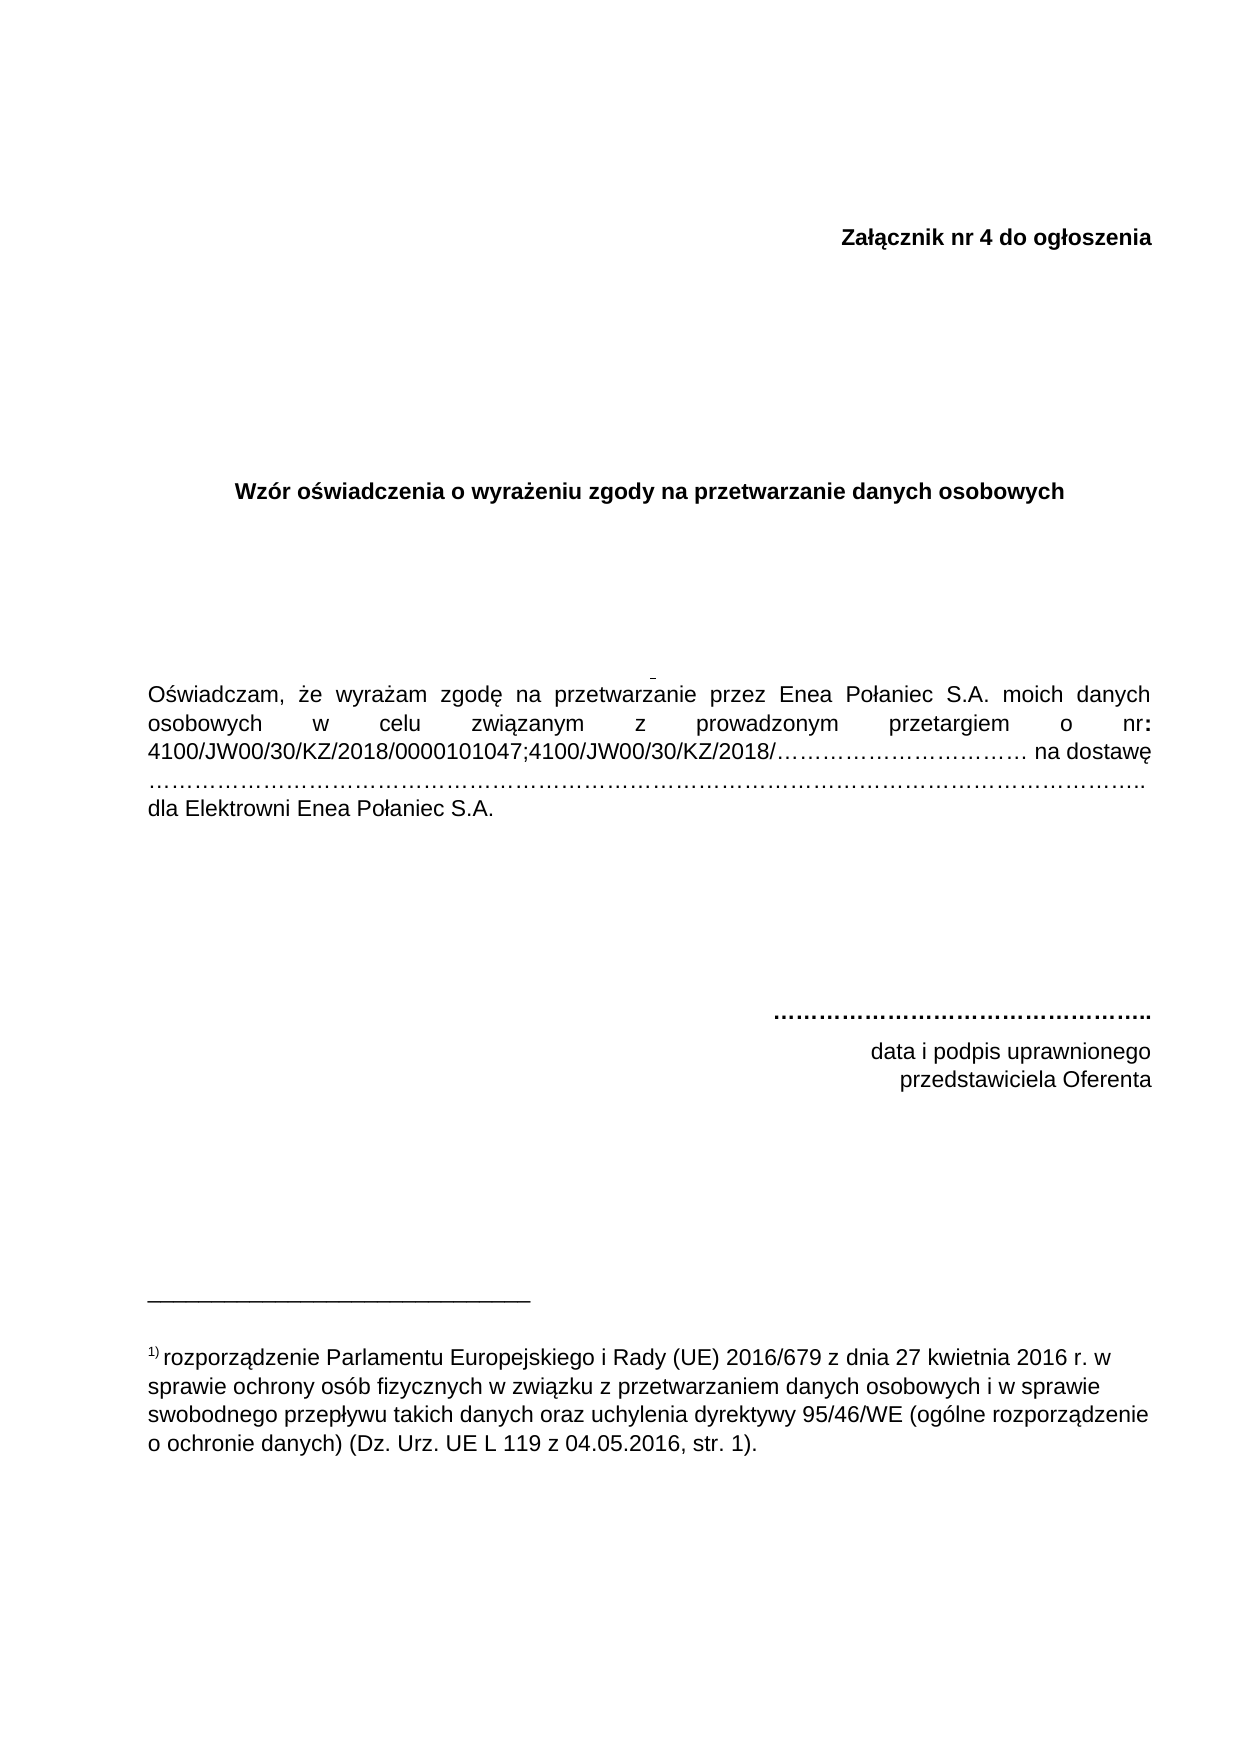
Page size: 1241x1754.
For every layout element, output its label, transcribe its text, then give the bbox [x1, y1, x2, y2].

text ______________________________ [148, 1277, 1152, 1304]
text Wzór oświadczenia o wyrażeniu zgody na przetwarzanie danych osobowych [148, 478, 1152, 505]
text Oświadczam, że wyrażam zgodę na przetwarzanie przez Enea Połaniec S.A. moich danych osobowych w celu związanym z prowadzonym przetargiem o nr: 4100/JW00/30/KZ/2018/0000101047;4100/JW00/30/KZ/2018/…………………………… na dostawę ………………………………………………………………………………………………………………….. dla Elektrowni Enea Połaniec S.A. [148, 681, 1152, 822]
text Załącznik nr 4 do ogłoszenia [148, 224, 1152, 250]
text ………………………………………….. [148, 998, 1152, 1024]
list data i podpis uprawnionego [230, 1038, 1152, 1064]
list przedstawiciela Oferenta [230, 1066, 1152, 1092]
text 1) rozporządzenie Parlamentu Europejskiego i Rady (UE) 2016/679 z dnia 27 kwietnia 2016 r. w sprawie ochrony osób fizycznych w związku z przetwarzaniem danych osobowych i w sprawie swobodnego przepływu takich danych oraz uchylenia dyrektywy 95/46/WE (ogólne rozporządzenie o ochronie danych) (Dz. Urz. UE L 119 z 04.05.2016, str. 1). [148, 1344, 1152, 1456]
